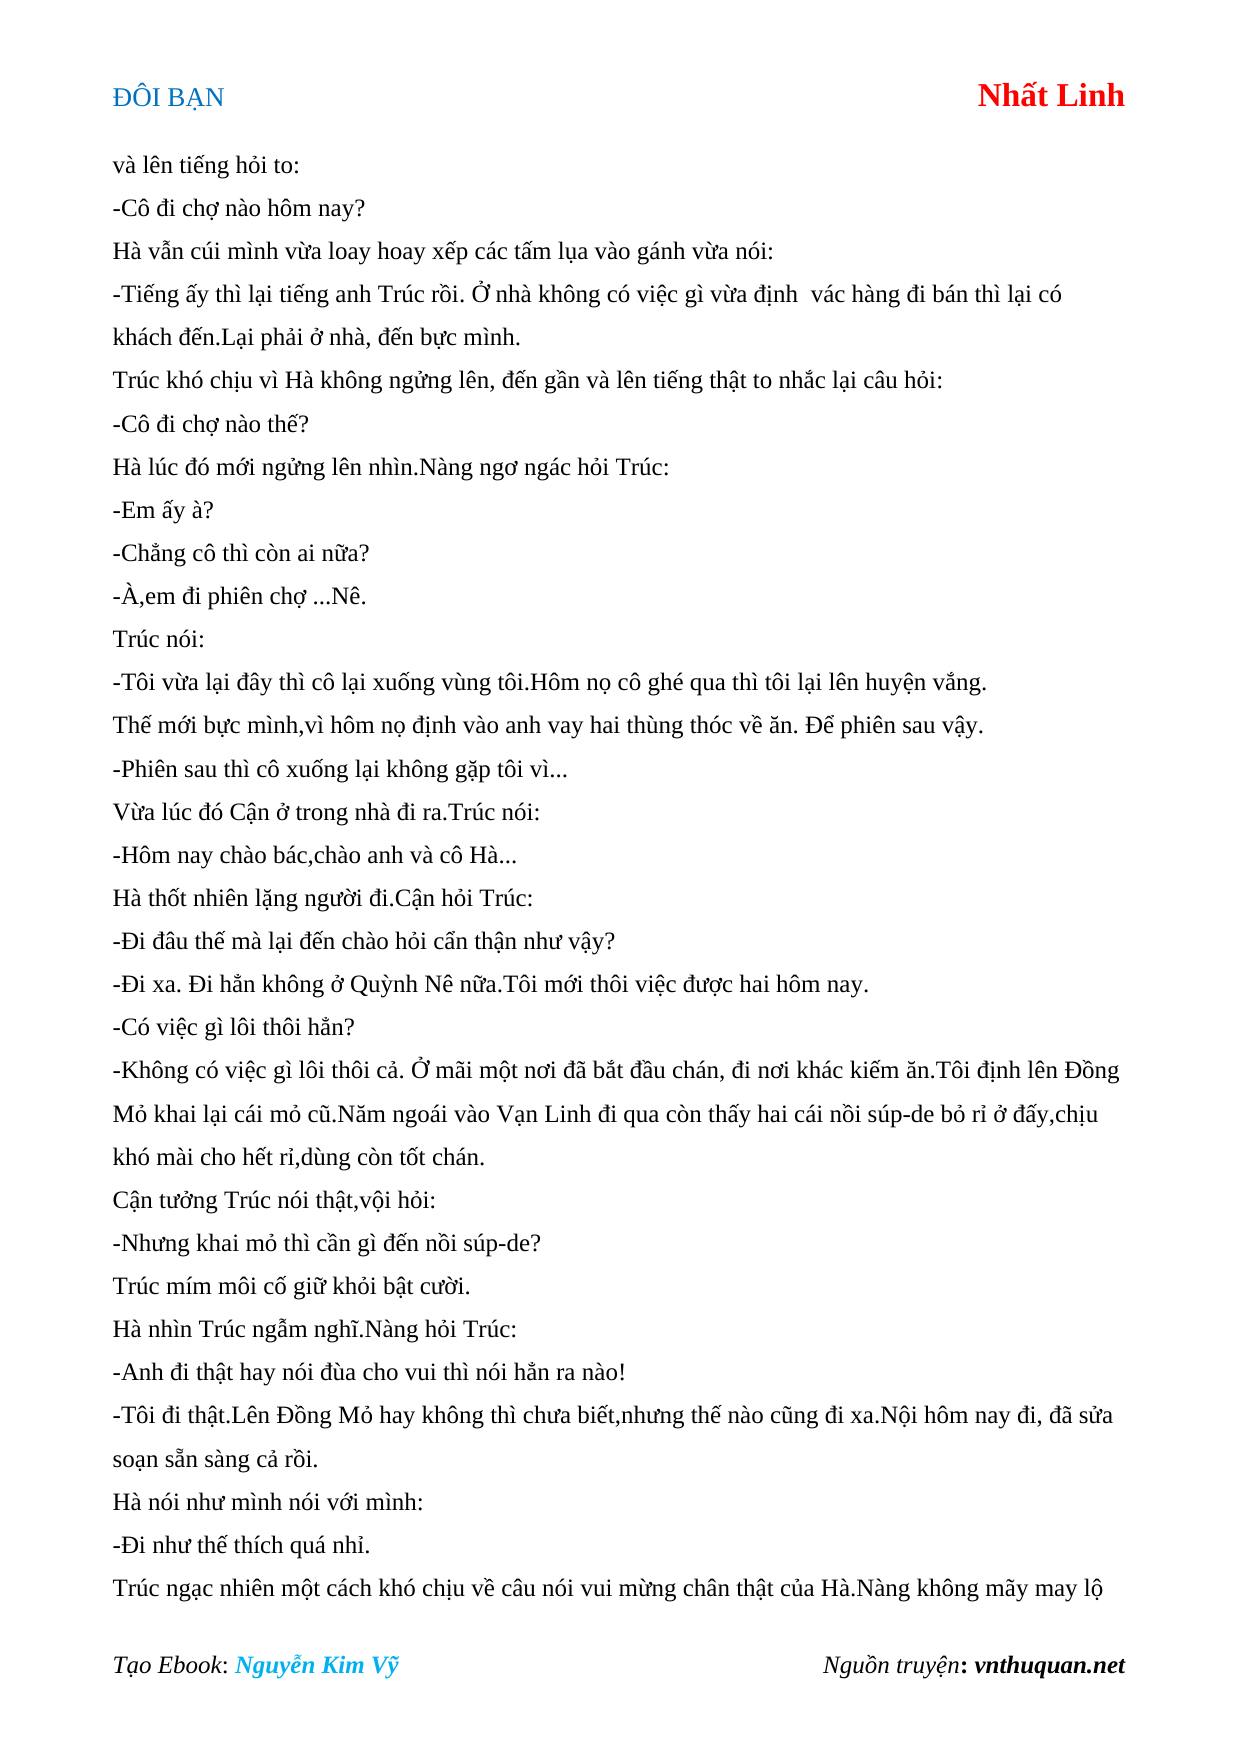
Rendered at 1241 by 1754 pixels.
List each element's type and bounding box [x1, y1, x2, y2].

text [112, 150, 1128, 1602]
